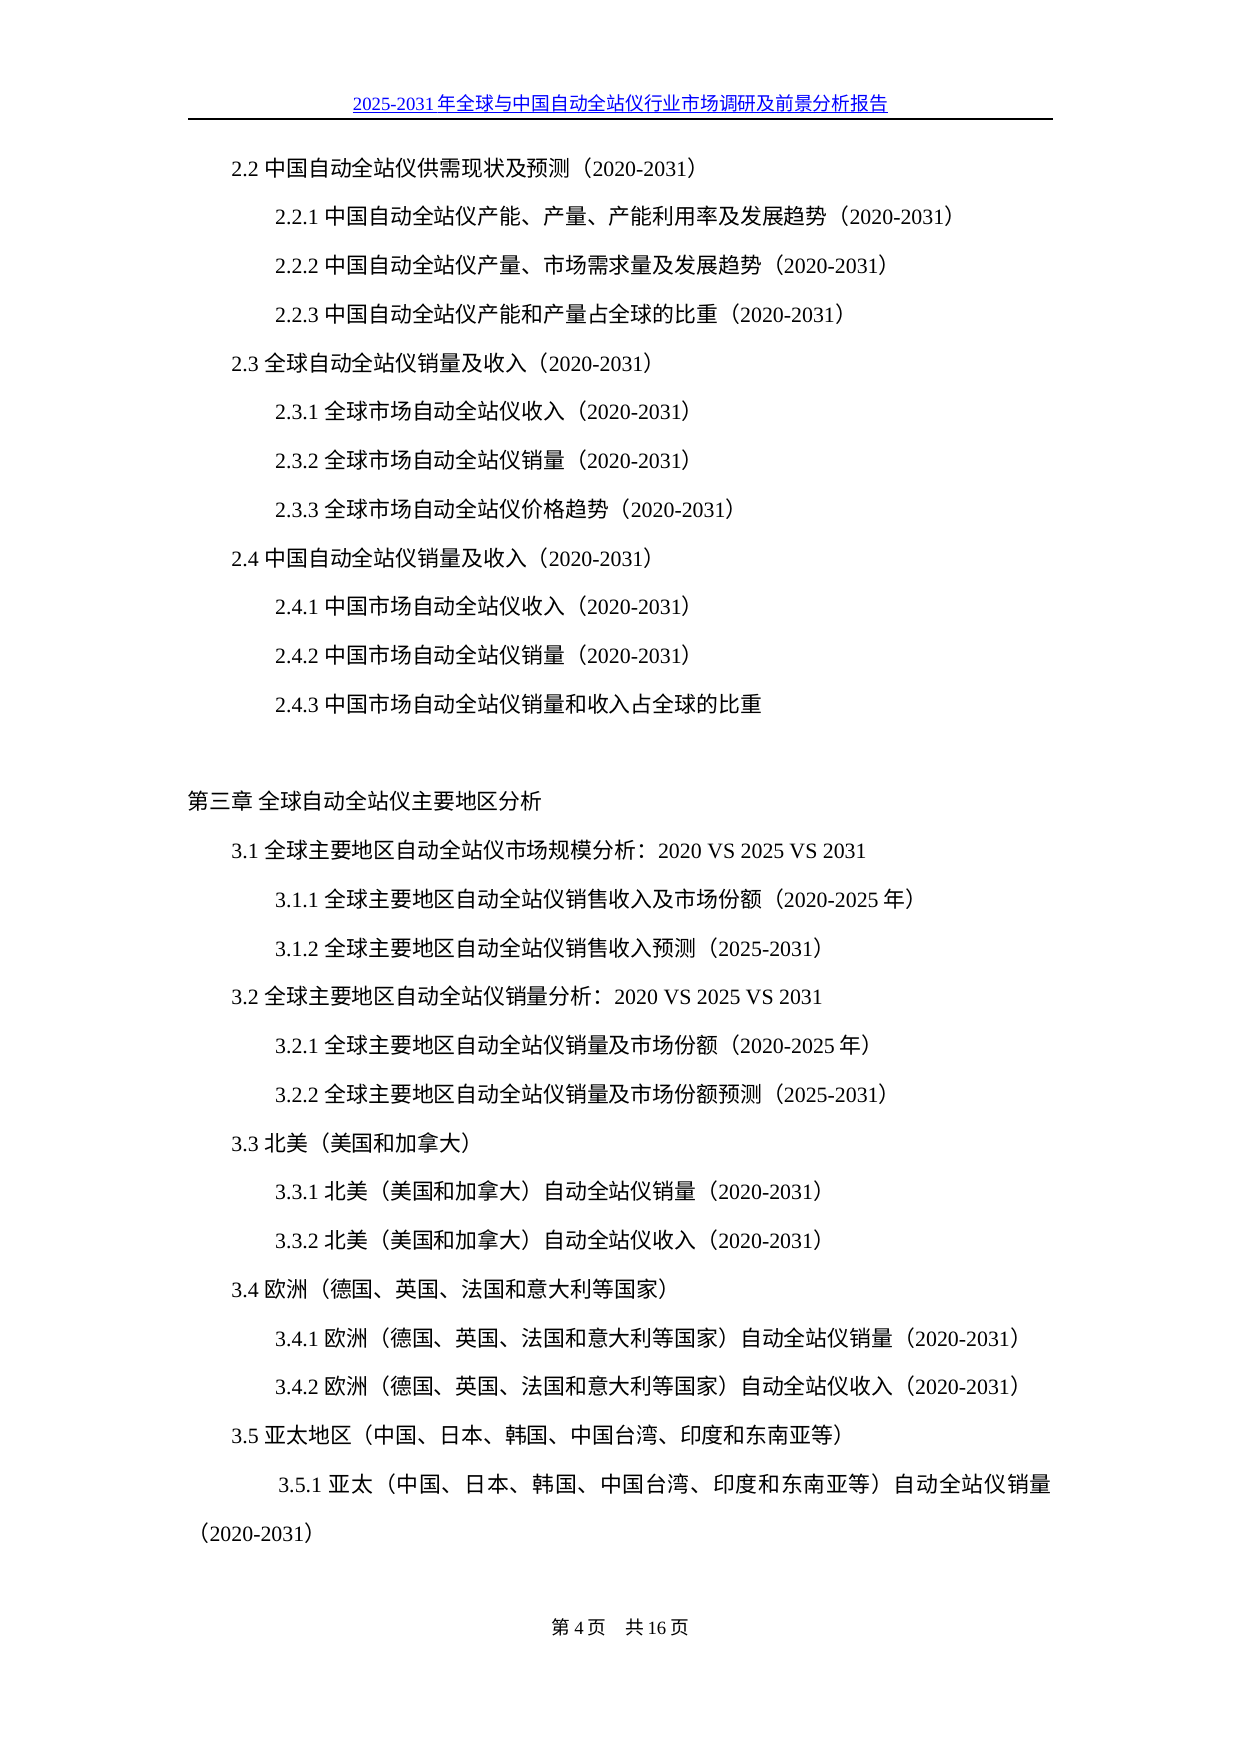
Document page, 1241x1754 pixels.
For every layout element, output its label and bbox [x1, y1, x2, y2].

text [187, 150, 1053, 1548]
